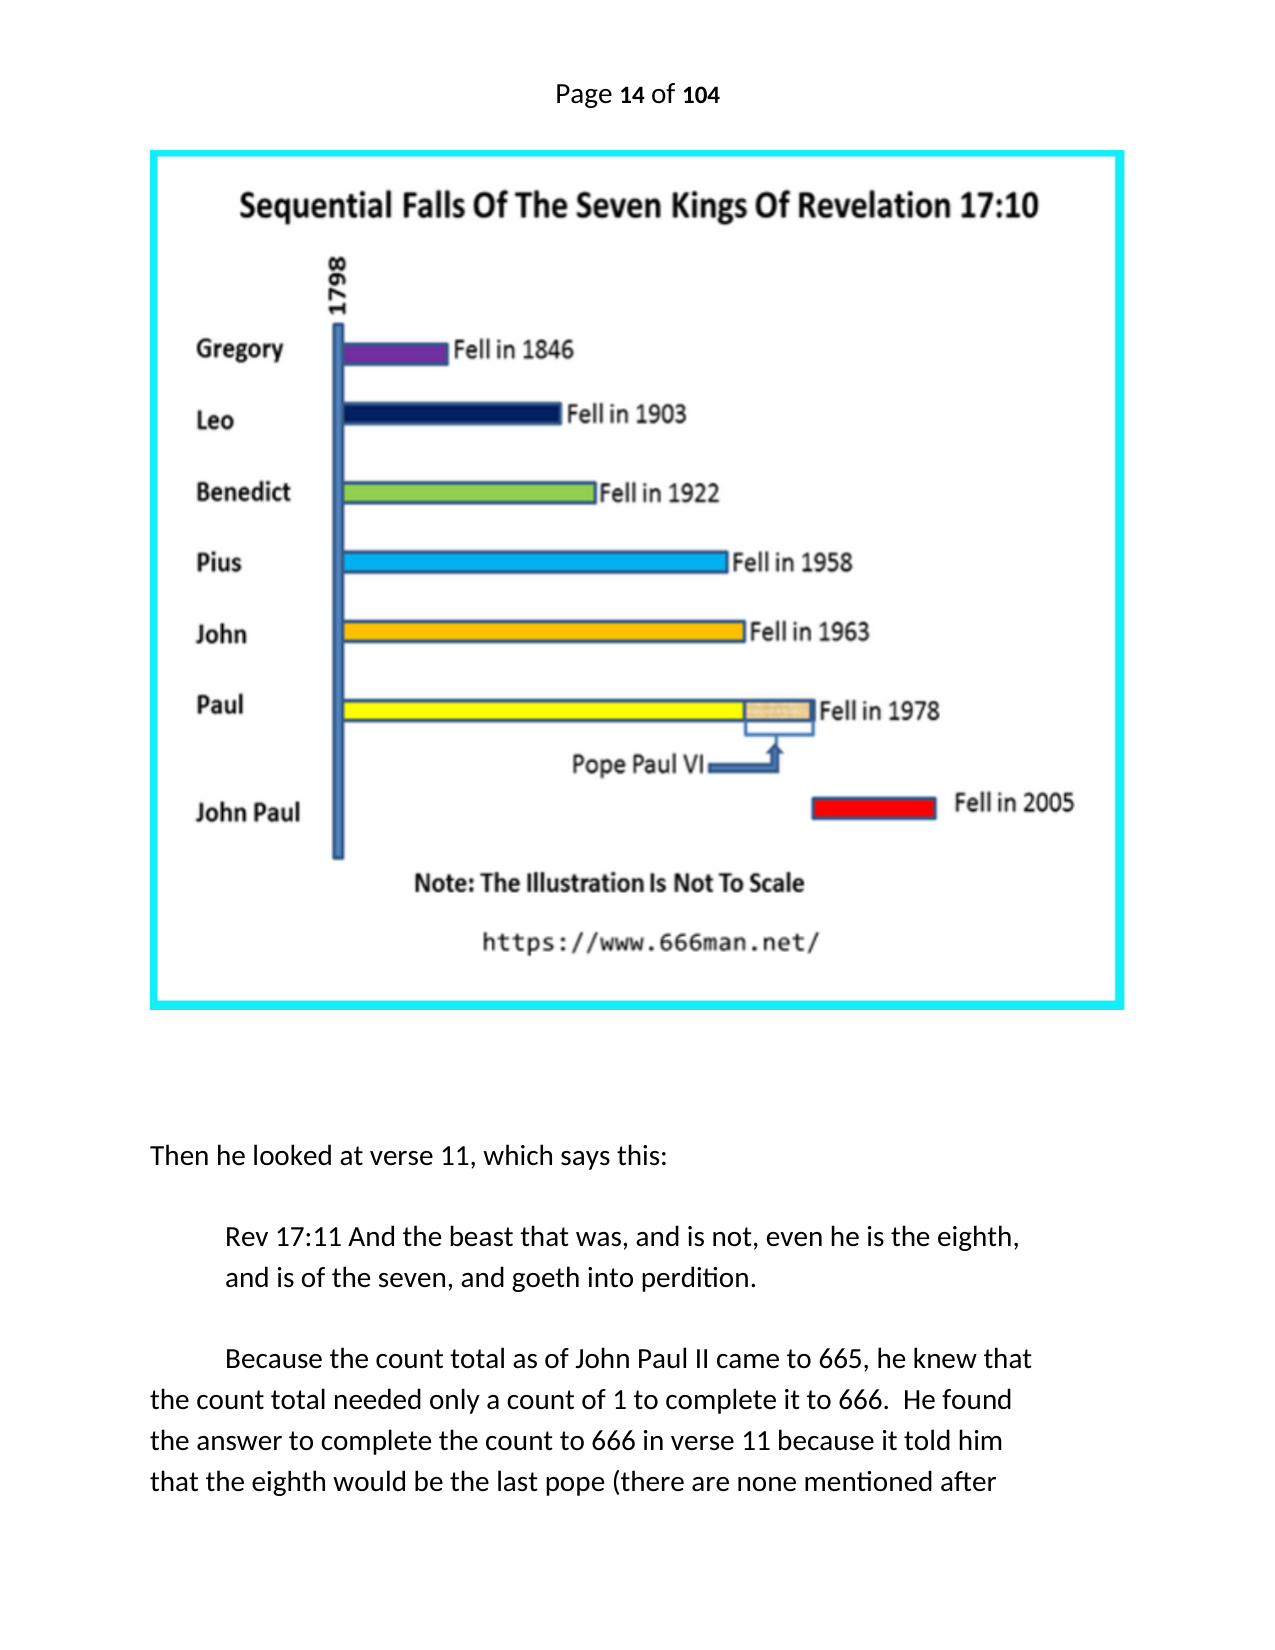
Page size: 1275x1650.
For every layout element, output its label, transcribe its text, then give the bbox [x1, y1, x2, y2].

text Rev 17:11 And the beast that was, and is not, even he is the eighth, and is of the seven, and goeth into perdition. [225, 1218, 1050, 1295]
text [150, 1340, 1050, 1498]
picture [150, 150, 1125, 1011]
text Then he looked at verse 11, which says this: [150, 1137, 1050, 1173]
